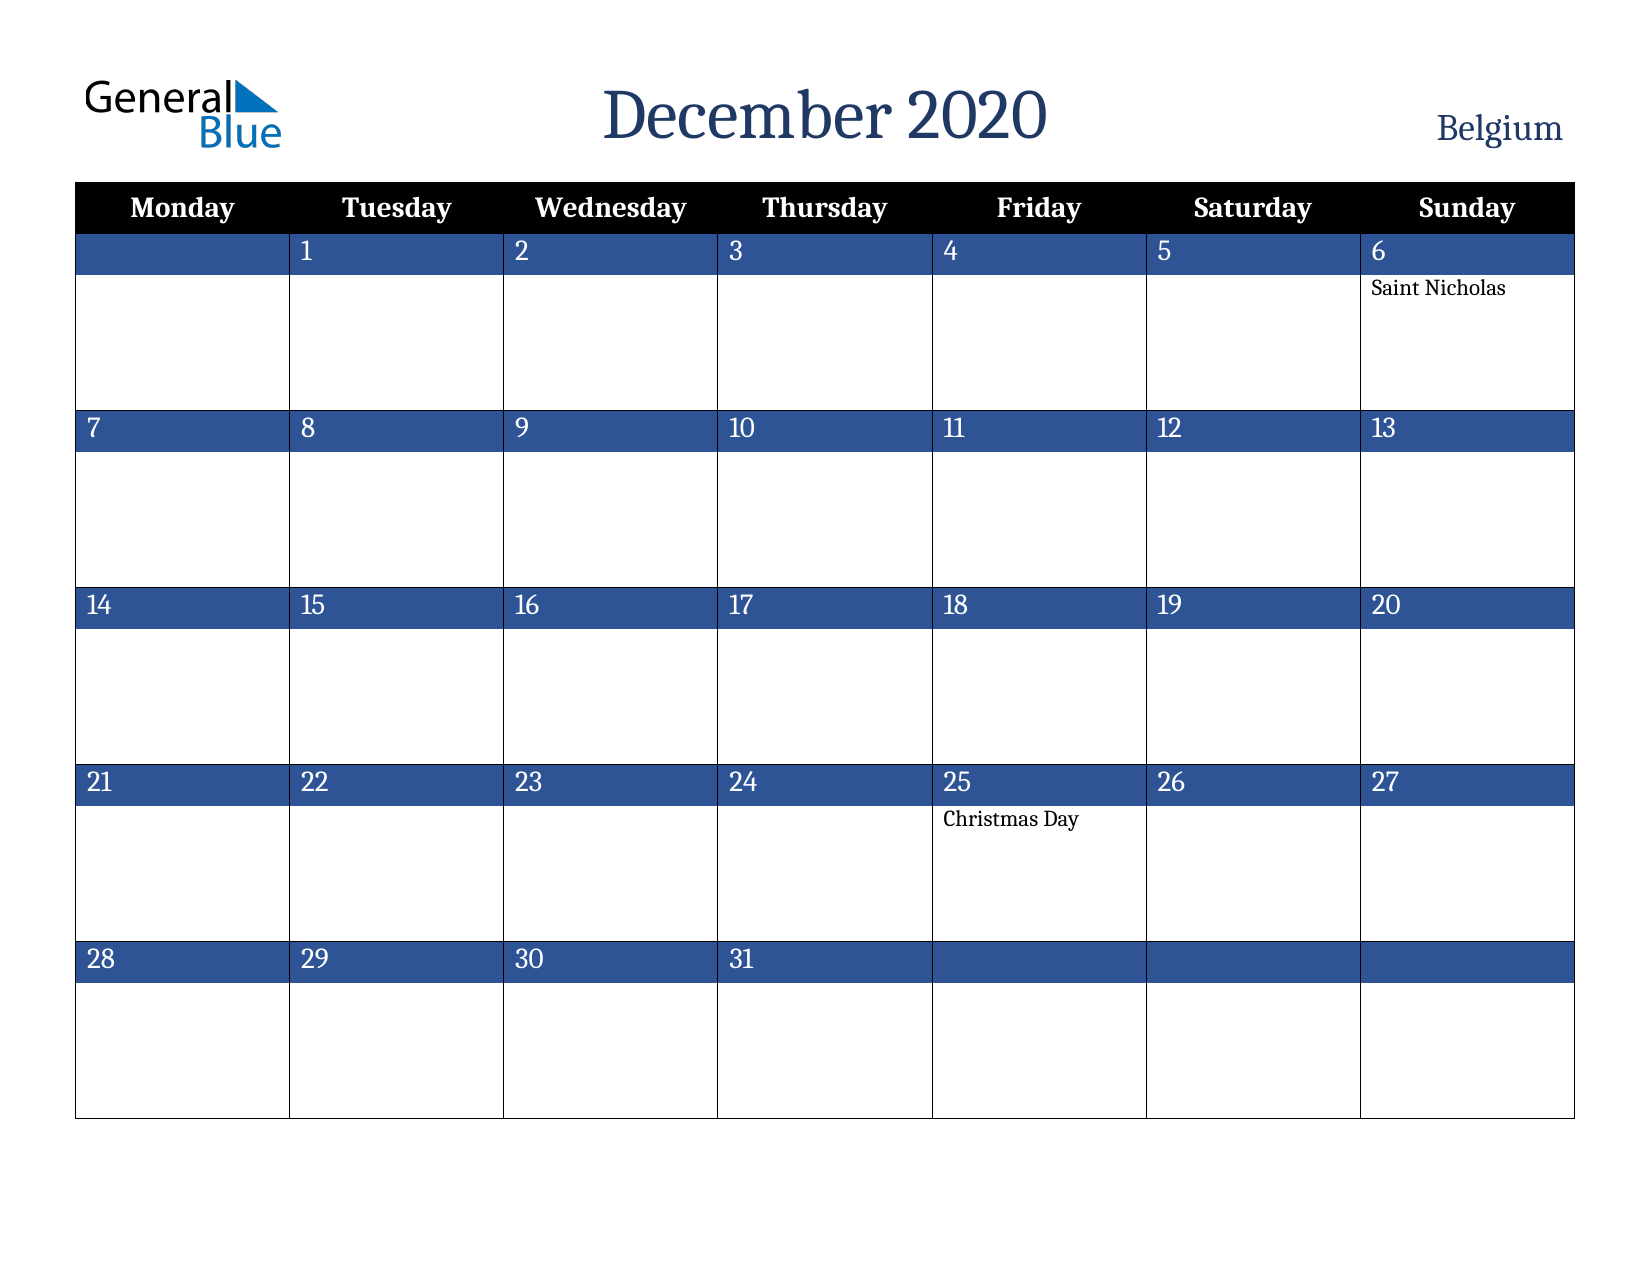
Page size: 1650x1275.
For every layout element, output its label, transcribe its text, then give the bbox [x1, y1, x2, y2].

table_cell [504, 629, 717, 764]
table_cell 6 [1361, 234, 1574, 275]
table_cell 25 [933, 765, 1146, 806]
table_cell 24 [718, 765, 932, 806]
table_cell Sunday [1361, 183, 1574, 233]
table_cell [290, 275, 503, 410]
table_cell [1147, 629, 1360, 764]
table_cell Thursday [718, 183, 932, 233]
table_cell [76, 234, 289, 275]
table_cell [76, 983, 289, 1118]
table_cell 26 [1147, 765, 1360, 806]
table_cell [718, 983, 932, 1118]
picture [86, 80, 281, 148]
table_cell [718, 275, 932, 410]
table_cell [76, 275, 289, 410]
table_cell 14 [76, 588, 289, 629]
table_cell 27 [1361, 765, 1574, 806]
table_cell 5 [1147, 234, 1360, 275]
table_cell 19 [1147, 588, 1360, 629]
table_cell 22 [290, 765, 503, 806]
table_cell 2 [504, 234, 717, 275]
table_cell [1147, 275, 1360, 410]
table_cell Christmas Day [933, 806, 1146, 941]
table_cell [504, 275, 717, 410]
table_cell [1147, 983, 1360, 1118]
table_cell [933, 452, 1146, 587]
table_cell 8 [290, 411, 503, 452]
table_cell [1147, 452, 1360, 587]
table_cell Saint Nicholas [1361, 275, 1574, 410]
table_cell 1 [290, 234, 503, 275]
table_cell [718, 806, 932, 941]
table_cell 10 [718, 411, 932, 452]
table_cell 21 [76, 765, 289, 806]
table_cell 13 [1361, 411, 1574, 452]
table_cell [504, 806, 717, 941]
table_cell 12 [1147, 411, 1360, 452]
table_cell [1361, 452, 1574, 587]
table_header [76, 75, 503, 182]
table_cell [1361, 806, 1574, 941]
table_cell 3 [718, 234, 932, 275]
table_cell [504, 452, 717, 587]
table_cell [1361, 942, 1574, 983]
table_cell [718, 629, 932, 764]
table_cell [290, 629, 503, 764]
table_cell 18 [933, 588, 1146, 629]
table_cell [76, 806, 289, 941]
table_cell [290, 452, 503, 587]
table_cell Tuesday [290, 183, 503, 233]
table_cell Monday [76, 183, 289, 233]
table_cell [290, 983, 503, 1118]
table_cell [76, 452, 289, 587]
table_cell [1147, 942, 1360, 983]
table_cell Wednesday [504, 183, 717, 233]
table_cell 4 [933, 234, 1146, 275]
table_cell [1361, 983, 1574, 1118]
table_cell [504, 983, 717, 1118]
table_cell 7 [76, 411, 289, 452]
table_cell 29 [290, 942, 503, 983]
table_cell 20 [1361, 588, 1574, 629]
table_cell 30 [504, 942, 717, 983]
table_cell 17 [718, 588, 932, 629]
table_cell Friday [933, 183, 1146, 233]
table_cell [933, 983, 1146, 1118]
table_cell [290, 806, 503, 941]
table_cell Saturday [1147, 183, 1360, 233]
table_cell [1147, 806, 1360, 941]
table_cell [76, 629, 289, 764]
table_header Belgium [1146, 75, 1574, 182]
table_cell [1361, 629, 1574, 764]
table_cell 31 [718, 942, 932, 983]
table_cell 11 [933, 411, 1146, 452]
table_cell [718, 452, 932, 587]
table_cell 16 [504, 588, 717, 629]
table_cell 15 [290, 588, 503, 629]
table_cell 28 [76, 942, 289, 983]
table_cell [933, 275, 1146, 410]
table_cell 9 [504, 411, 717, 452]
table_cell 23 [504, 765, 717, 806]
table_header December 2020 [504, 75, 1146, 182]
table_cell [933, 629, 1146, 764]
table_cell [933, 942, 1146, 983]
